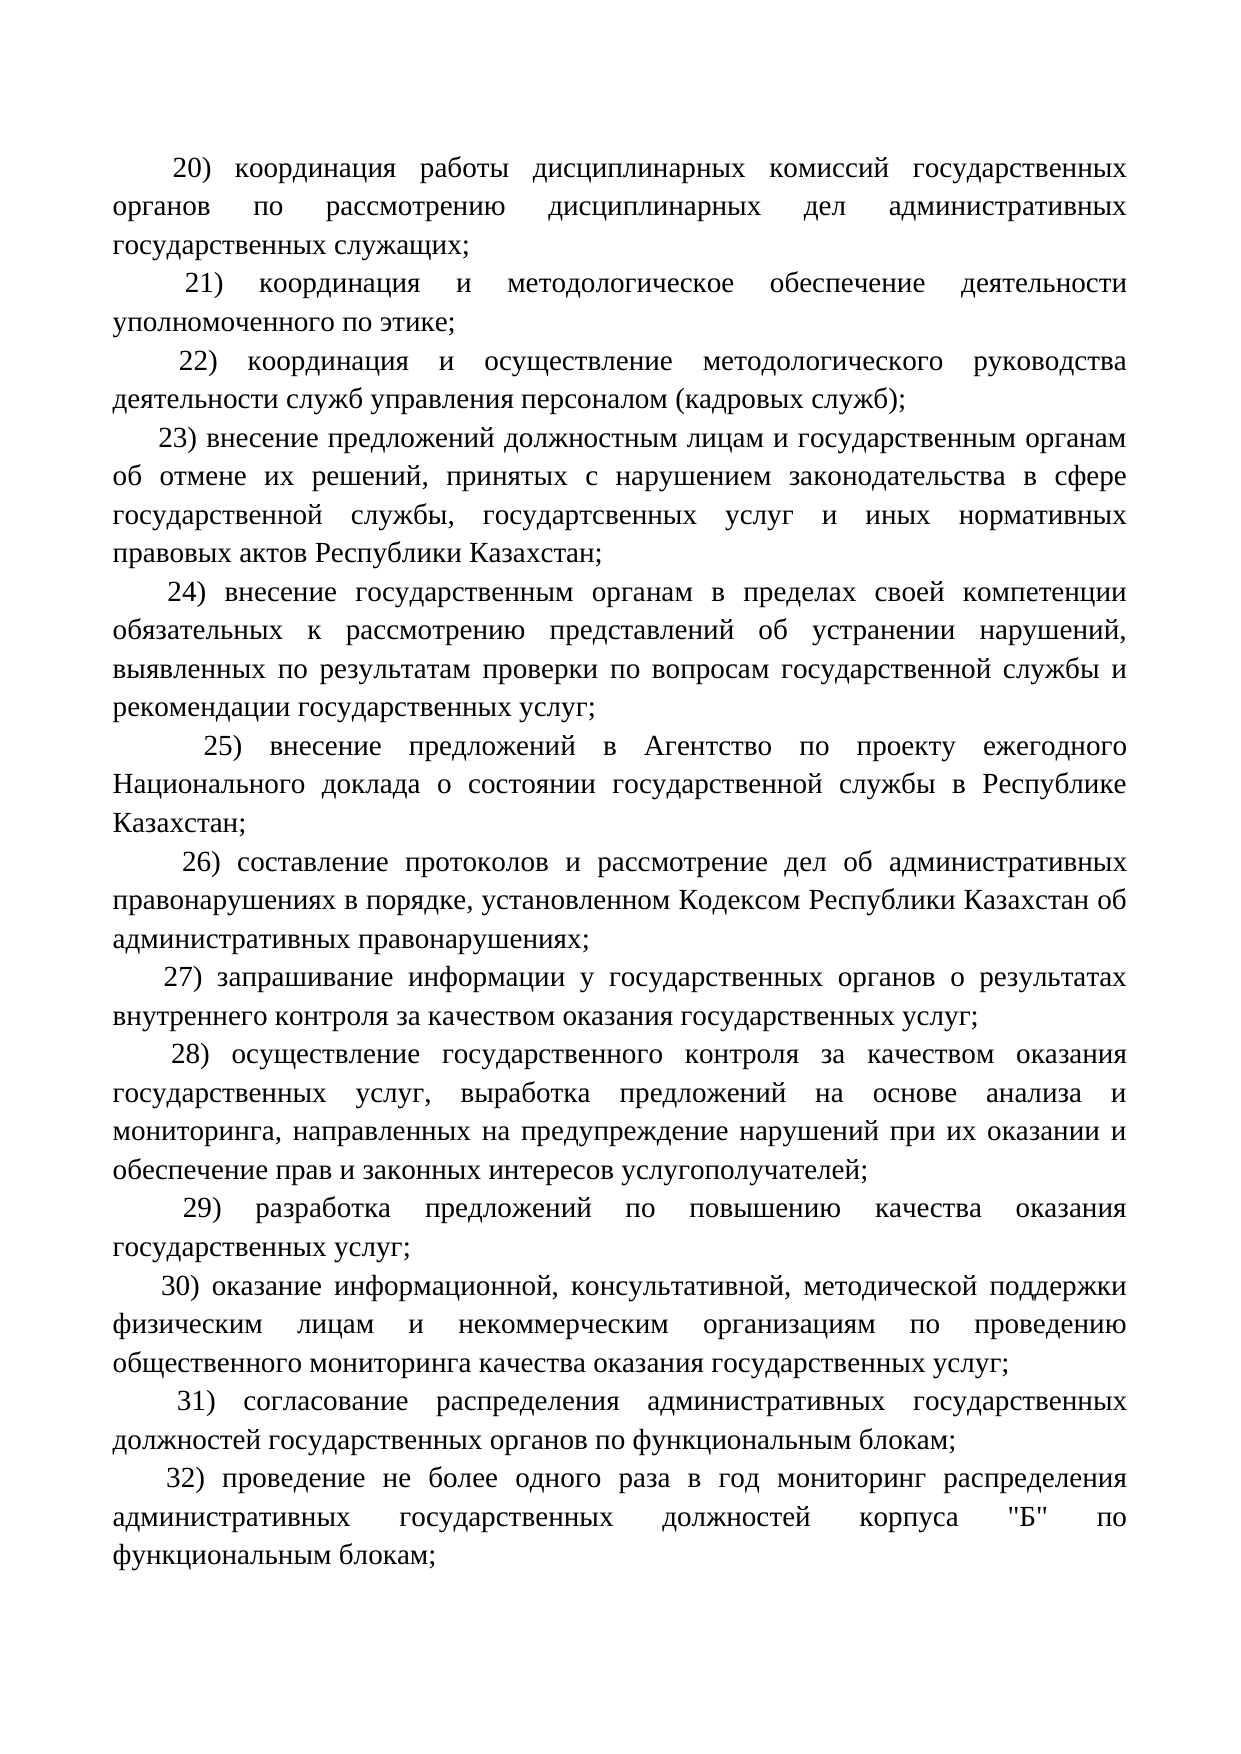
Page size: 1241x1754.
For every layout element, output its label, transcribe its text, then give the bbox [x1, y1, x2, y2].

text 31) согласование распределения административных государственных должностей государственных органов по функциональным блокам; [112, 1383, 1128, 1455]
text 28) осуществление государственного контроля за качеством оказания государственных услуг, выработка предложений на основе анализа и мониторинга, направленных на предупреждение нарушений при их оказании и обеспечение прав и законных интересов услугополучателей; [112, 1036, 1128, 1186]
text 27) запрашивание информации у государственных органов о результатах внутреннего контроля за качеством оказания государственных услуг; [112, 959, 1128, 1031]
text 29) разработка предложений по повышению качества оказания государственных услуг; [112, 1191, 1128, 1263]
text 23) внесение предложений должностным лицам и государственным органам об отмене их решений, принятых с нарушением законодательства в сфере государственной службы, государтсвенных услуг и иных нормативных правовых актов Республики Казахстан; [112, 420, 1128, 569]
text 20) координация работы дисциплинарных комиссий государственных органов по рассмотрению дисциплинарных дел административных государственных служащих; [112, 150, 1128, 261]
text 32) проведение не более одного раза в год мониторинг распределения административных государственных должностей корпуса "Б" по функциональным блокам; [112, 1460, 1128, 1571]
text 21) координация и методологическое обеспечение деятельности уполномоченного по этике; [112, 266, 1128, 338]
text 24) внесение государственным органам в пределах своей компетенции обязательных к рассмотрению представлений об устранении нарушений, выявленных по результатам проверки по вопросам государственной службы и рекомендации государственных услуг; [112, 574, 1128, 723]
text 26) составление протоколов и рассмотрение дел об административных правонарушениях в порядке, установленном Кодексом Республики Казахстан об административных правонарушениях; [112, 844, 1128, 954]
text 30) оказание информационной, консультативной, методической поддержки физическим лицам и некоммерческим организациям по проведению общественного мониторинга качества оказания государственных услуг; [112, 1268, 1128, 1378]
text 22) координация и осуществление методологического руководства деятельности служб управления персоналом (кадровых служб); [112, 343, 1128, 415]
text 25) внесение предложений в Агентство по проекту ежегодного Национального доклада о состоянии государственной службы в Республике Казахстан; [112, 728, 1128, 839]
